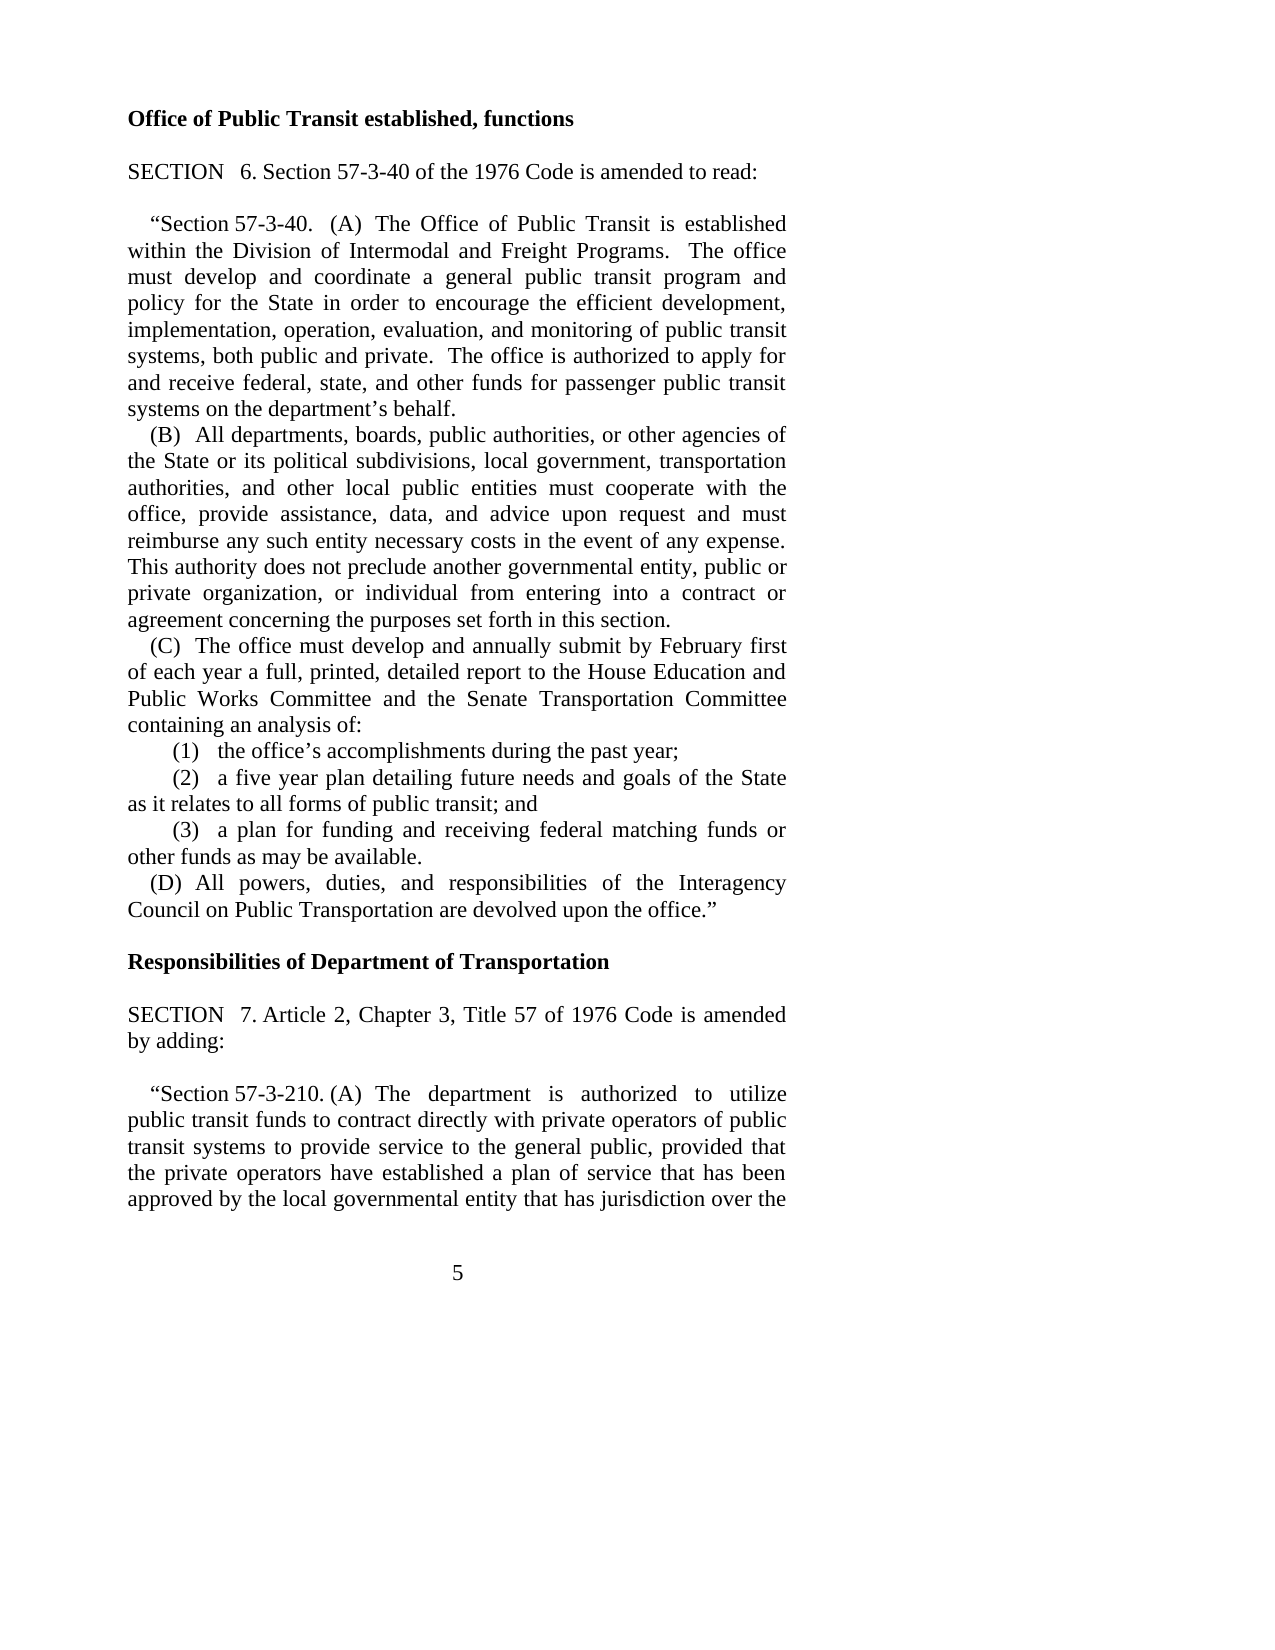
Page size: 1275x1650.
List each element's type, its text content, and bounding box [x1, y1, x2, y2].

text SECTION 6. Section 57-3-40 of the 1976 Code is amended to read: [127, 158, 787, 184]
text (2) a five year plan detailing future needs and goals of the State as it relates to all forms of public transit; and [127, 764, 787, 817]
text Responsibilities of Department of Transportation [127, 948, 787, 975]
text (C) The office must develop and annually submit by February first of each year a full, printed, detailed report to the House Education and Public Works Committee and the Senate Transportation Committee containing an analysis of: [127, 632, 787, 737]
text “Section 57-3-40. (A) The Office of Public Transit is established within the Division of Intermodal and Freight Programs. The office must develop and coordinate a general public transit program and policy for the State in order to encourage the efficient development, implementation, operation, evaluation, and monitoring of public transit systems, both public and private. The office is authorized to apply for and receive federal, state, and other funds for passenger public transit systems on the department’s behalf. [127, 210, 787, 421]
text (D) All powers, duties, and responsibilities of the Interagency Council on Public Transportation are devolved upon the office.” [127, 869, 787, 922]
text (1) the office’s accomplishments during the past year; [127, 737, 787, 764]
text Office of Public Transit established, functions [127, 105, 787, 131]
text SECTION 7. Article 2, Chapter 3, Title 57 of 1976 Code is amended by adding: [127, 1001, 787, 1054]
text (B) All departments, boards, public authorities, or other agencies of the State or its political subdivisions, local government, transportation authorities, and other local public entities must cooperate with the office, provide assistance, data, and advice upon request and must reimburse any such entity necessary costs in the event of any expense. This authority does not preclude another governmental entity, public or private organization, or individual from entering into a contract or agreement concerning the purposes set forth in this section. [127, 421, 787, 632]
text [127, 1080, 787, 1212]
text (3) a plan for funding and receiving federal matching funds or other funds as may be available. [127, 817, 787, 869]
